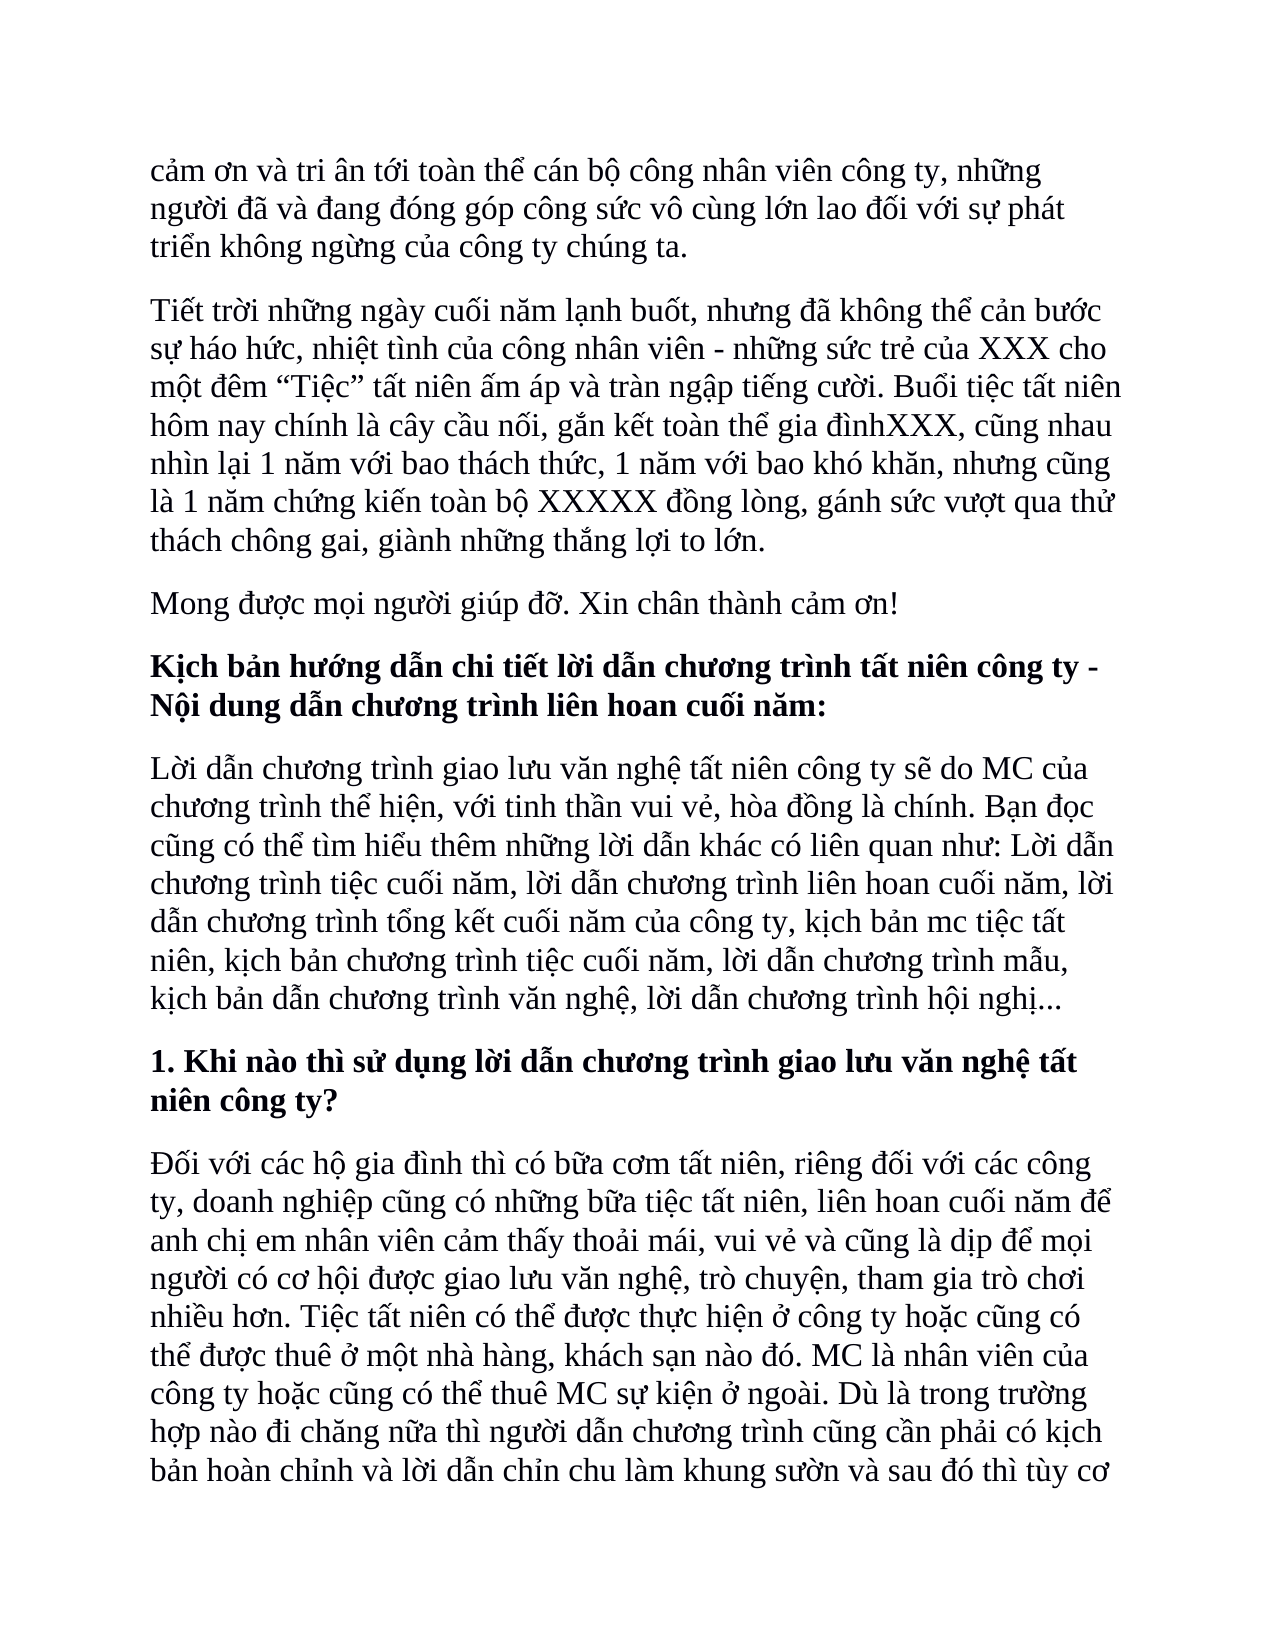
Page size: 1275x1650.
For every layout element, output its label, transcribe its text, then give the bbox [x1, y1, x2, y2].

text 1. Khi nào thì sử dụng lời dẫn chương trình giao lưu văn nghệ tất niên công ty? [150, 1042, 1125, 1118]
text Mong được mọi người giúp đỡ. Xin chân thành cảm ơn! [150, 583, 1125, 622]
text Kịch bản hướng dẫn chi tiết lời dẫn chương trình tất niên công ty - Nội dung dẫn chương trình liên hoan cuối năm: [150, 647, 1125, 723]
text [150, 150, 1125, 265]
text Lời dẫn chương trình giao lưu văn nghệ tất niên công ty sẽ do MC của chương trình thể hiện, với tinh thần vui vẻ, hòa đồng là chính. Bạn đọc cũng có thể tìm hiểu thêm những lời dẫn khác có liên quan như: Lời dẫn chương trình tiệc cuối năm, lời dẫn chương trình liên hoan cuối năm, lời dẫn chương trình tổng kết cuối năm của công ty, kịch bản mc tiệc tất niên, kịch bản chương trình tiệc cuối năm, lời dẫn chương trình mẫu, kịch bản dẫn chương trình văn nghệ, lời dẫn chương trình hội nghị... [150, 748, 1125, 1017]
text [150, 1143, 1125, 1488]
text Tiết trời những ngày cuối năm lạnh buốt, nhưng đã không thể cản bước sự háo hức, nhiệt tình của công nhân viên - những sức trẻ của XXX cho một đêm “Tiệc” tất niên ấm áp và tràn ngập tiếng cười. Buổi tiệc tất niên hôm nay chính là cây cầu nối, gắn kết toàn thể gia đìnhXXX, cũng nhau nhìn lại 1 năm với bao thách thức, 1 năm với bao khó khăn, nhưng cũng là 1 năm chứng kiến toàn bộ XXXXX đồng lòng, gánh sức vượt qua thử thách chông gai, giành những thắng lợi to lớn. [150, 290, 1125, 558]
